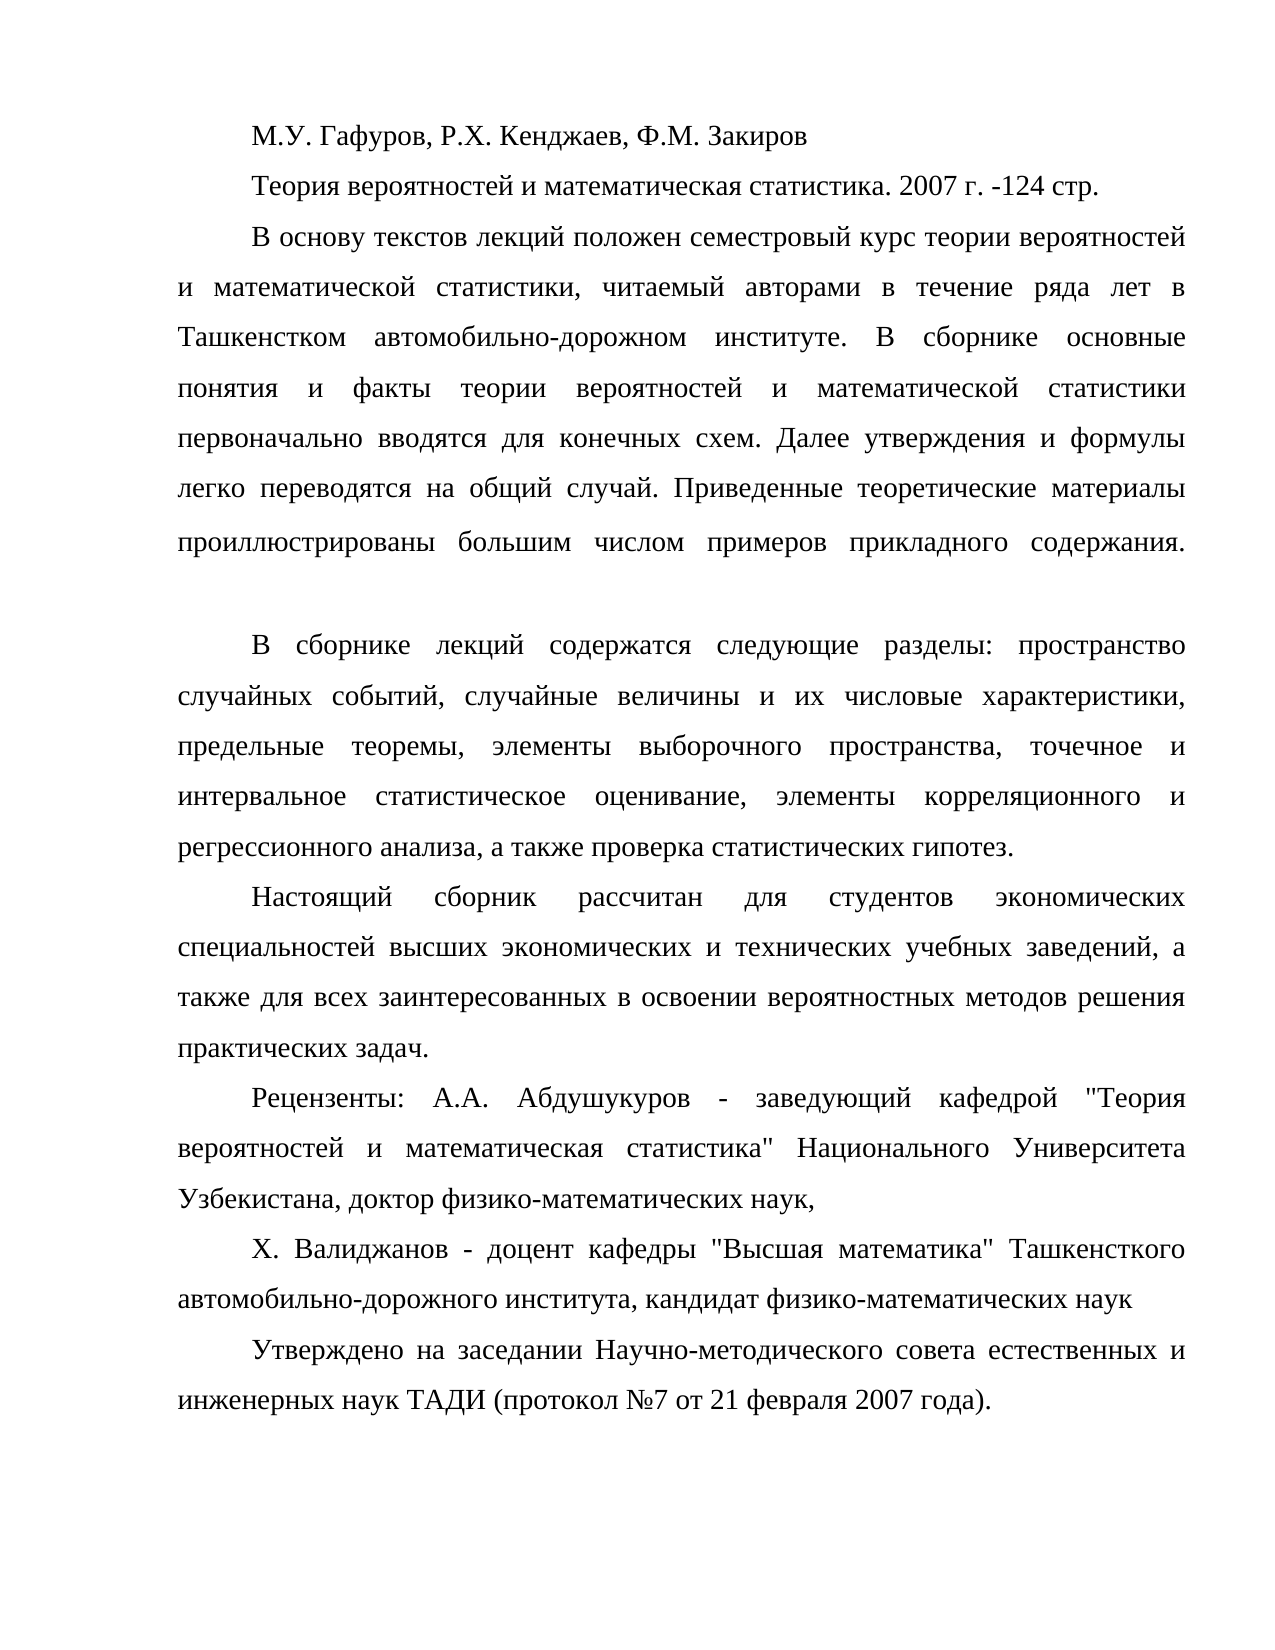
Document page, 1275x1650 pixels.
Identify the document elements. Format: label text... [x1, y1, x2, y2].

text В основу текстов лекций положен семестровый курс теории вероятностей и математической статистики, читаемый авторами в течение ряда лет в Ташкенстком автомобильно-дорожном институте. В сборнике основные понятия и факты теории вероятностей и математической статистики первоначально вводятся для конечных схем. Далее утверждения и формулы легко переводятся на общий случай. Приведенные теоретические материалы проиллюстрированы большим числом примеров прикладного содержания. вероятность выборка числовой корреляционный [177, 219, 1186, 611]
text Х. Валиджанов - доцент кафедры "Высшая математика" Ташкенсткого автомобильно-дорожного института, кандидат физико-математических наук [177, 1231, 1186, 1315]
text Настоящий сборник рассчитан для студентов экономических специальностей высших экономических и технических учебных заведений, а также для всех заинтересованных в освоении вероятностных методов решения практических задач. [177, 879, 1186, 1063]
text Утверждено на заседании Научно-методического совета естественных и инженерных наук ТАДИ (протокол №7 от 21 февраля 2007 года). [177, 1332, 1186, 1416]
text В сборнике лекций содержатся следующие разделы: пространство случайных событий, случайные величины и их числовые характеристики, предельные теоремы, элементы выборочного пространства, точечное и интервальное статистическое оценивание, элементы корреляционного и регрессионного анализа, а также проверка статистических гипотез. [177, 627, 1186, 862]
text Рецензенты: А.А. Абдушукуров - заведующий кафедрой "Теория вероятностей и математическая статистика" Национального Университета Узбекистана, доктор физико-математических наук, [177, 1080, 1186, 1214]
text М.У. Гафуров, Р.Х. Кенджаев, Ф.М. Закиров [177, 118, 1186, 152]
text Теория вероятностей и математическая статистика. 2007 г. -124 стр. [177, 168, 1186, 202]
